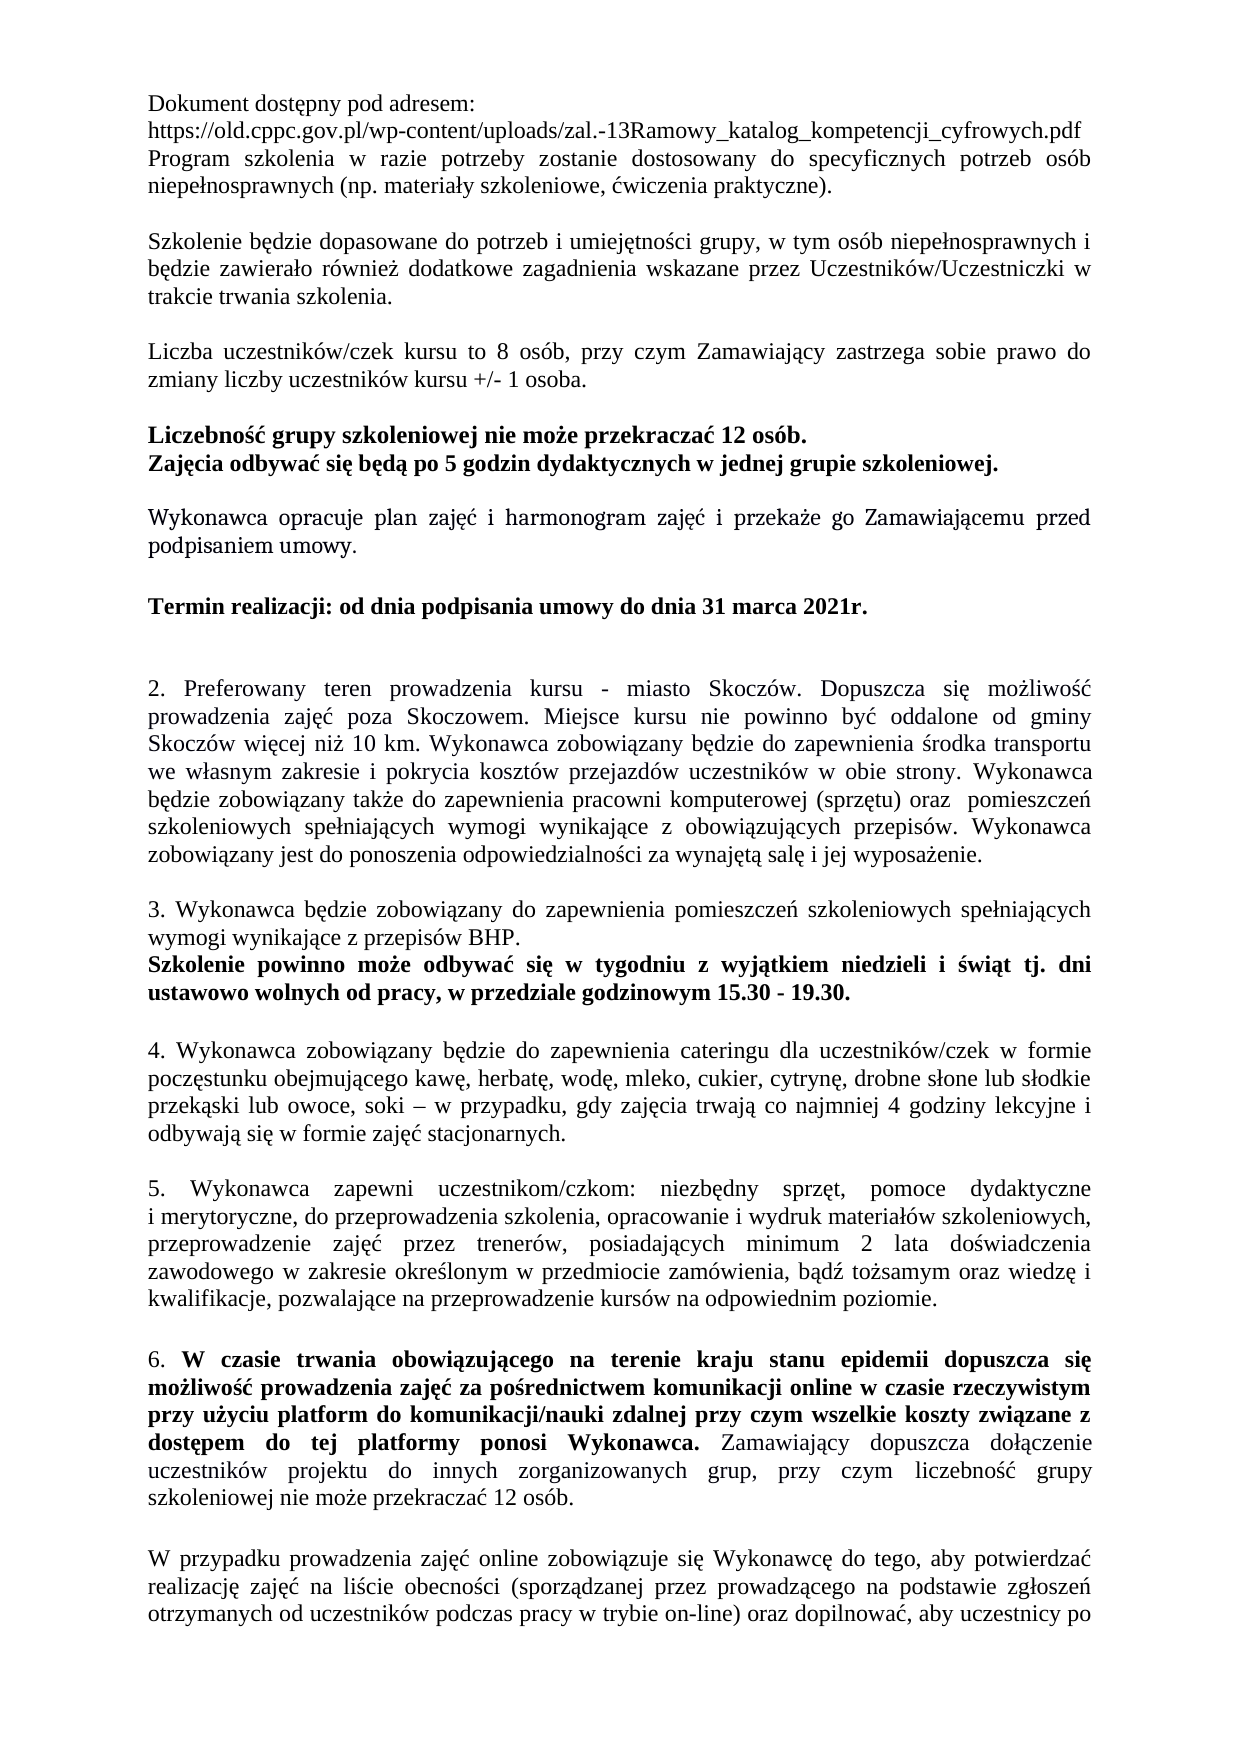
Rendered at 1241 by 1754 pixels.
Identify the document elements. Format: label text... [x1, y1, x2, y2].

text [148, 1544, 1093, 1627]
text 5. Wykonawca zapewni uczestnikom/czkom: niezbędny sprzęt, pomoce dydaktyczne i merytoryczne, do przeprowadzenia szkolenia, opracowanie i wydruk materiałów szkoleniowych, przeprowadzenie zajęć przez trenerów, posiadających minimum 2 lata doświadczenia zawodowego w zakresie określonym w przedmiocie zamówienia, bądź tożsamym oraz wiedzę i kwalifikacje, pozwalające na przeprowadzenie kursów na odpowiednim poziomie. [148, 1174, 1093, 1312]
text https://old.cppc.gov.pl/wp-content/uploads/zal.-13Ramowy_katalog_kompetencji_cyfrowych.pdf [148, 116, 1093, 144]
text 2. Preferowany teren prowadzenia kursu - miasto Skoczów. Dopuszcza się możliwość prowadzenia zajęć poza Skoczowem. Miejsce kursu nie powinno być oddalone od gminy Skoczów więcej niż 10 km. Wykonawca zobowiązany będzie do zapewnienia środka transportu we własnym zakresie i pokrycia kosztów przejazdów uczestników w obie strony. Wykonawca będzie zobowiązany także do zapewnienia pracowni komputerowej (sprzętu) oraz pomieszczeń szkoleniowych spełniających wymogi wynikające z obowiązujących przepisów. Wykonawca zobowiązany jest do ponoszenia odpowiedzialności za wynajętą salę i jej wyposażenie. [148, 674, 1093, 867]
text 6. W czasie trwania obowiązującego na terenie kraju stanu epidemii dopuszcza się możliwość prowadzenia zajęć za pośrednictwem komunikacji online w czasie rzeczywistym przy użyciu platform do komunikacji/nauki zdalnej przy czym wszelkie koszty związane z dostępem do tej platformy ponosi Wykonawca. Zamawiający dopuszcza dołączenie uczestników projektu do innych zorganizowanych grup, przy czym liczebność grupy szkoleniowej nie może przekraczać 12 osób. [148, 1345, 1093, 1511]
text Zajęcia odbywać się będą po 5 godzin dydaktycznych w jednej grupie szkoleniowej. [148, 449, 1093, 476]
text Wykonawca opracuje plan zajęć i harmonogram zajęć i przekaże go Zamawiającemu przed podpisaniem umowy. [148, 504, 1093, 559]
text Program szkolenia w razie potrzeby zostanie dostosowany do specyficznych potrzeb osób niepełnosprawnych (np. materiały szkoleniowe, ćwiczenia praktyczne). [148, 144, 1093, 199]
text Termin realizacji: od dnia podpisania umowy do dnia 31 marca 2021r. [148, 592, 1093, 620]
text Szkolenie powinno może odbywać się w tygodniu z wyjątkiem niedzieli i świąt tj. dni ustawowo wolnych od pracy, w przedziale godzinowym 15.30 - 19.30. [148, 950, 1093, 1006]
text Liczba uczestników/czek kursu to 8 osób, przy czym Zamawiający zastrzega sobie prawo do zmiany liczby uczestników kursu +/- 1 osoba. [148, 337, 1093, 392]
text 4. Wykonawca zobowiązany będzie do zapewnienia cateringu dla uczestników/czek w formie poczęstunku obejmującego kawę, herbatę, wodę, mleko, cukier, cytrynę, drobne słone lub słodkie przekąski lub owoce, soki – w przypadku, gdy zajęcia trwają co najmniej 4 godziny lekcyjne i odbywają się w formie zajęć stacjonarnych. [148, 1036, 1093, 1146]
text Liczebność grupy szkoleniowej nie może przekraczać 12 osób. [148, 420, 1093, 449]
text 3. Wykonawca będzie zobowiązany do zapewnienia pomieszczeń szkoleniowych spełniających wymogi wynikające z przepisów BHP. [148, 895, 1093, 950]
text Szkolenie będzie dopasowane do potrzeb i umiejętności grupy, w tym osób niepełnosprawnych i będzie zawierało również dodatkowe zagadnienia wskazane przez Uczestników/Uczestniczki w trakcie trwania szkolenia. [148, 227, 1093, 309]
text Dokument dostępny pod adresem: [148, 89, 1093, 116]
